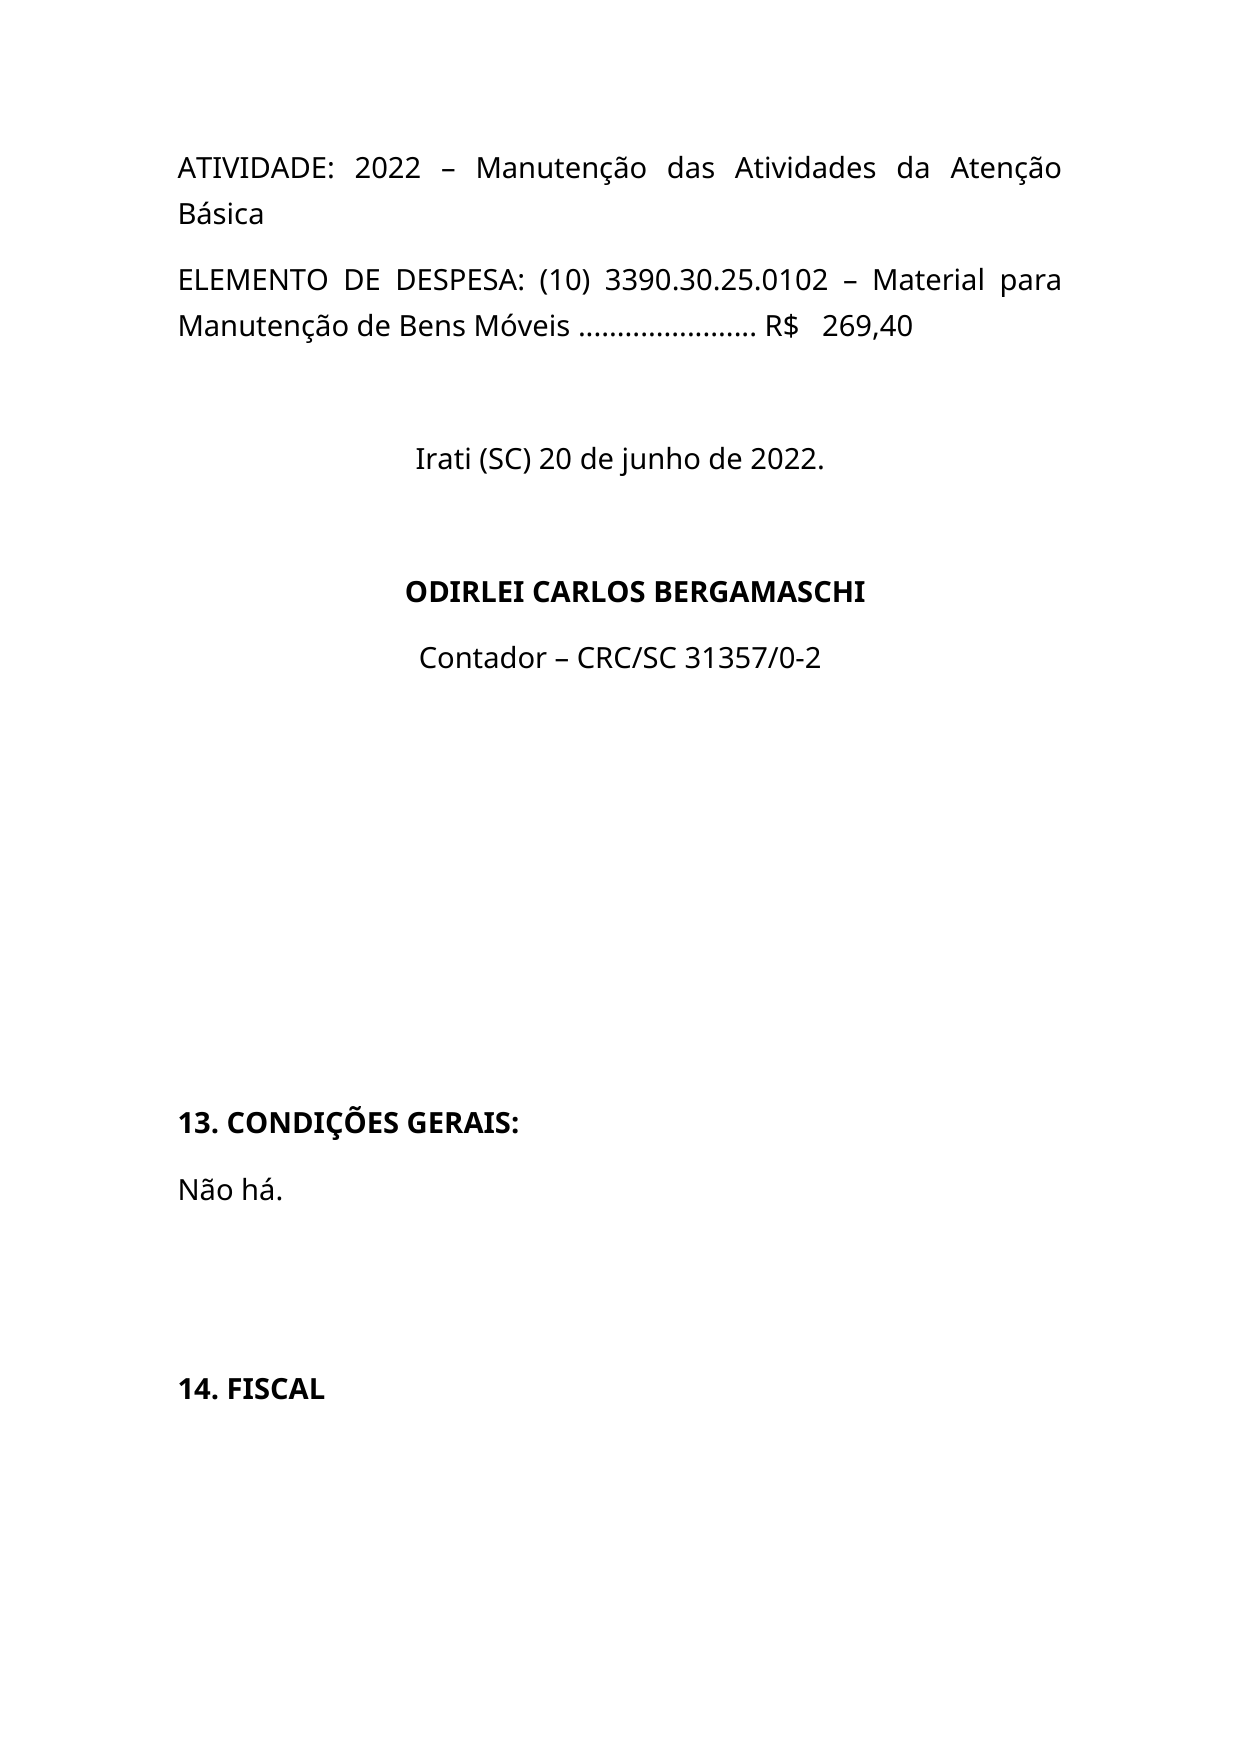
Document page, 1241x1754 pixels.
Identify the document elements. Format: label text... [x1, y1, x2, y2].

text ELEMENTO DE DESPESA: (10) 3390.30.25.0102 – Material para Manutenção de Bens Móveis ....................... R$ 269,40 [177, 260, 1063, 345]
text 14. FISCAL [177, 1369, 1063, 1408]
text ATIVIDADE: 2022 – Manutenção das Atividades da Atenção Básica [177, 148, 1063, 233]
text ODIRLEI CARLOS BERGAMASCHI [177, 571, 1063, 611]
text Irati (SC) 20 de junho de 2022. [177, 438, 1063, 478]
text Não há. [177, 1169, 1063, 1209]
text Contador – CRC/SC 31357/0-2 [177, 638, 1063, 677]
text 13. CONDIÇÕES GERAIS: [177, 1103, 1063, 1142]
